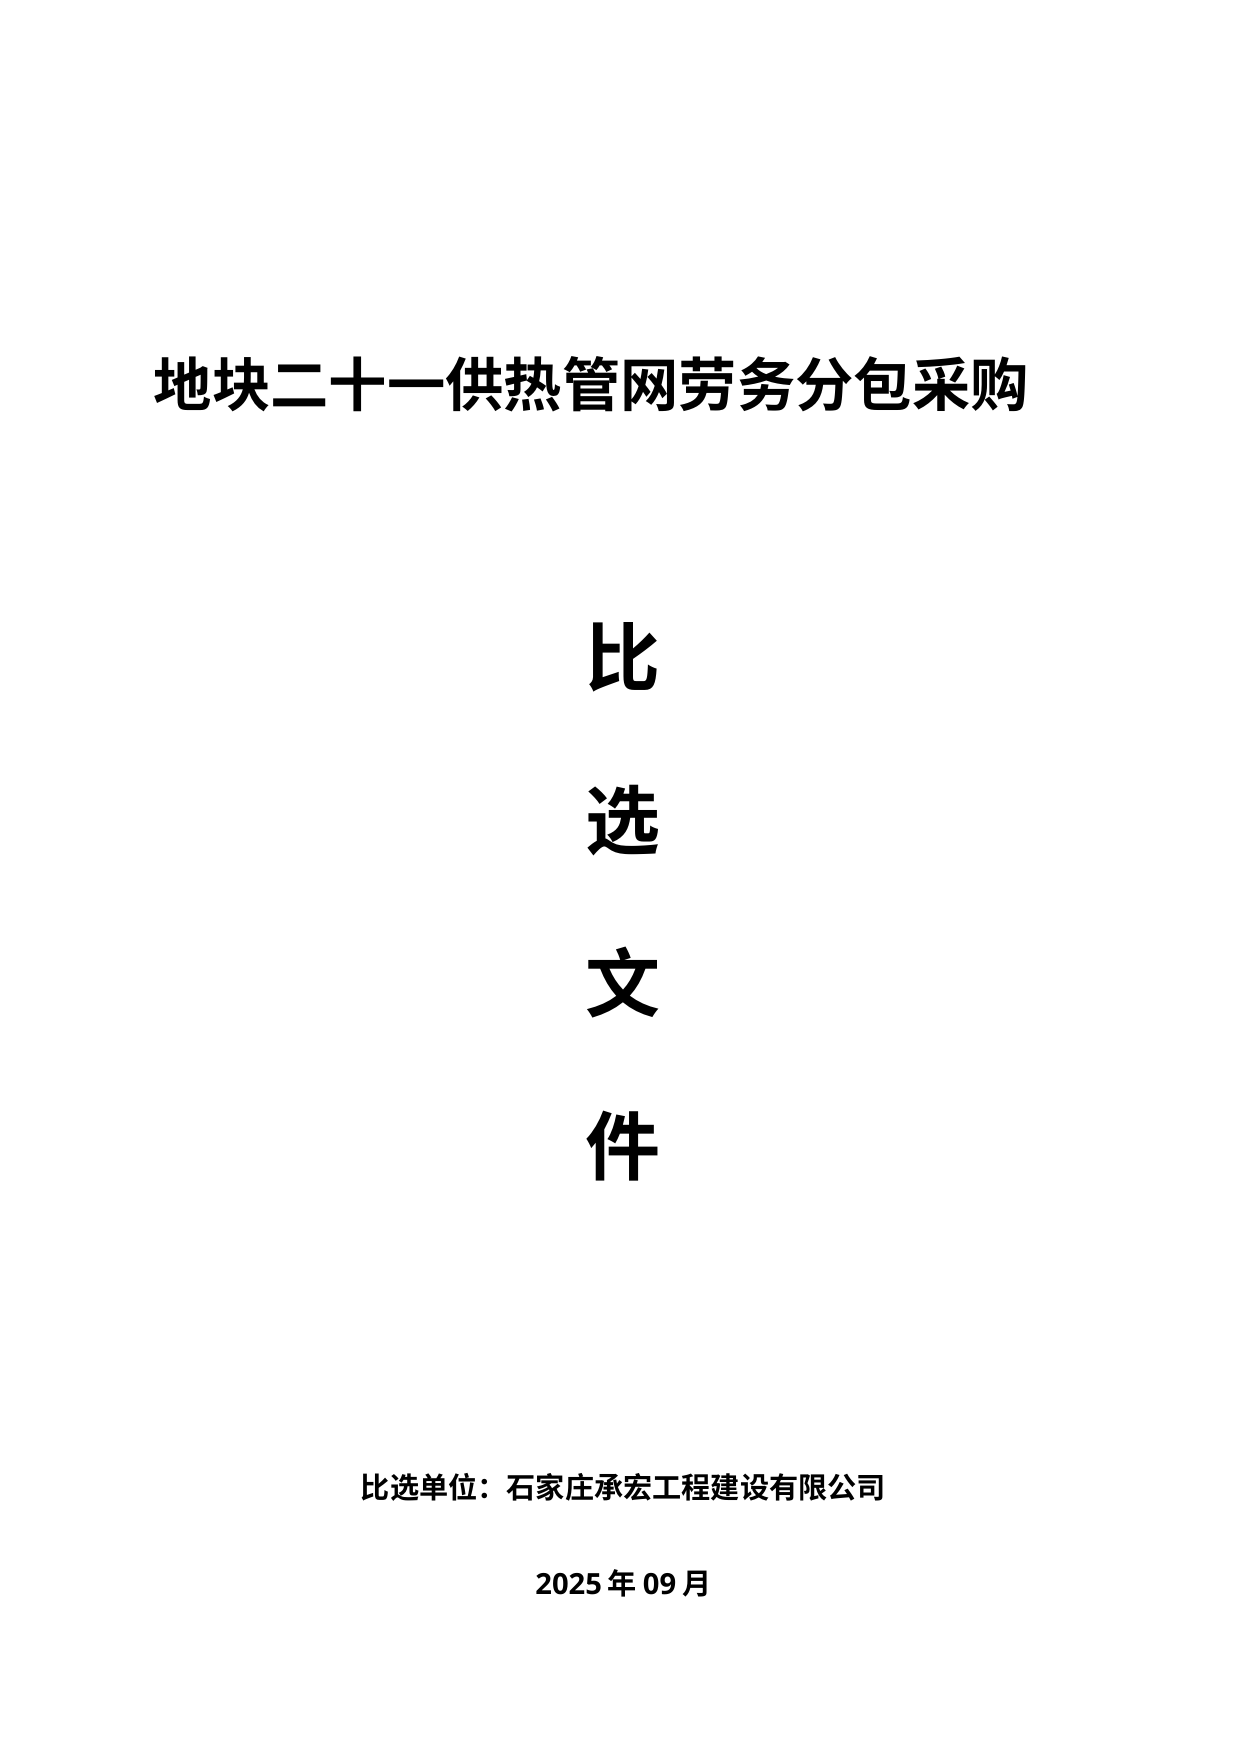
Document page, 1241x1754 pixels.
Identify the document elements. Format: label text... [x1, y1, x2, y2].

text 比选单位：石家庄承宏工程建设有限公司 [153, 1457, 1093, 1509]
text 2025年09月 [153, 1561, 1093, 1603]
text 比 [153, 599, 1093, 707]
text 件 [153, 1087, 1093, 1196]
text 文 [153, 924, 1093, 1033]
text 地块二十一供热管网劳务分包采购 [153, 338, 1093, 423]
text 选 [153, 762, 1093, 870]
